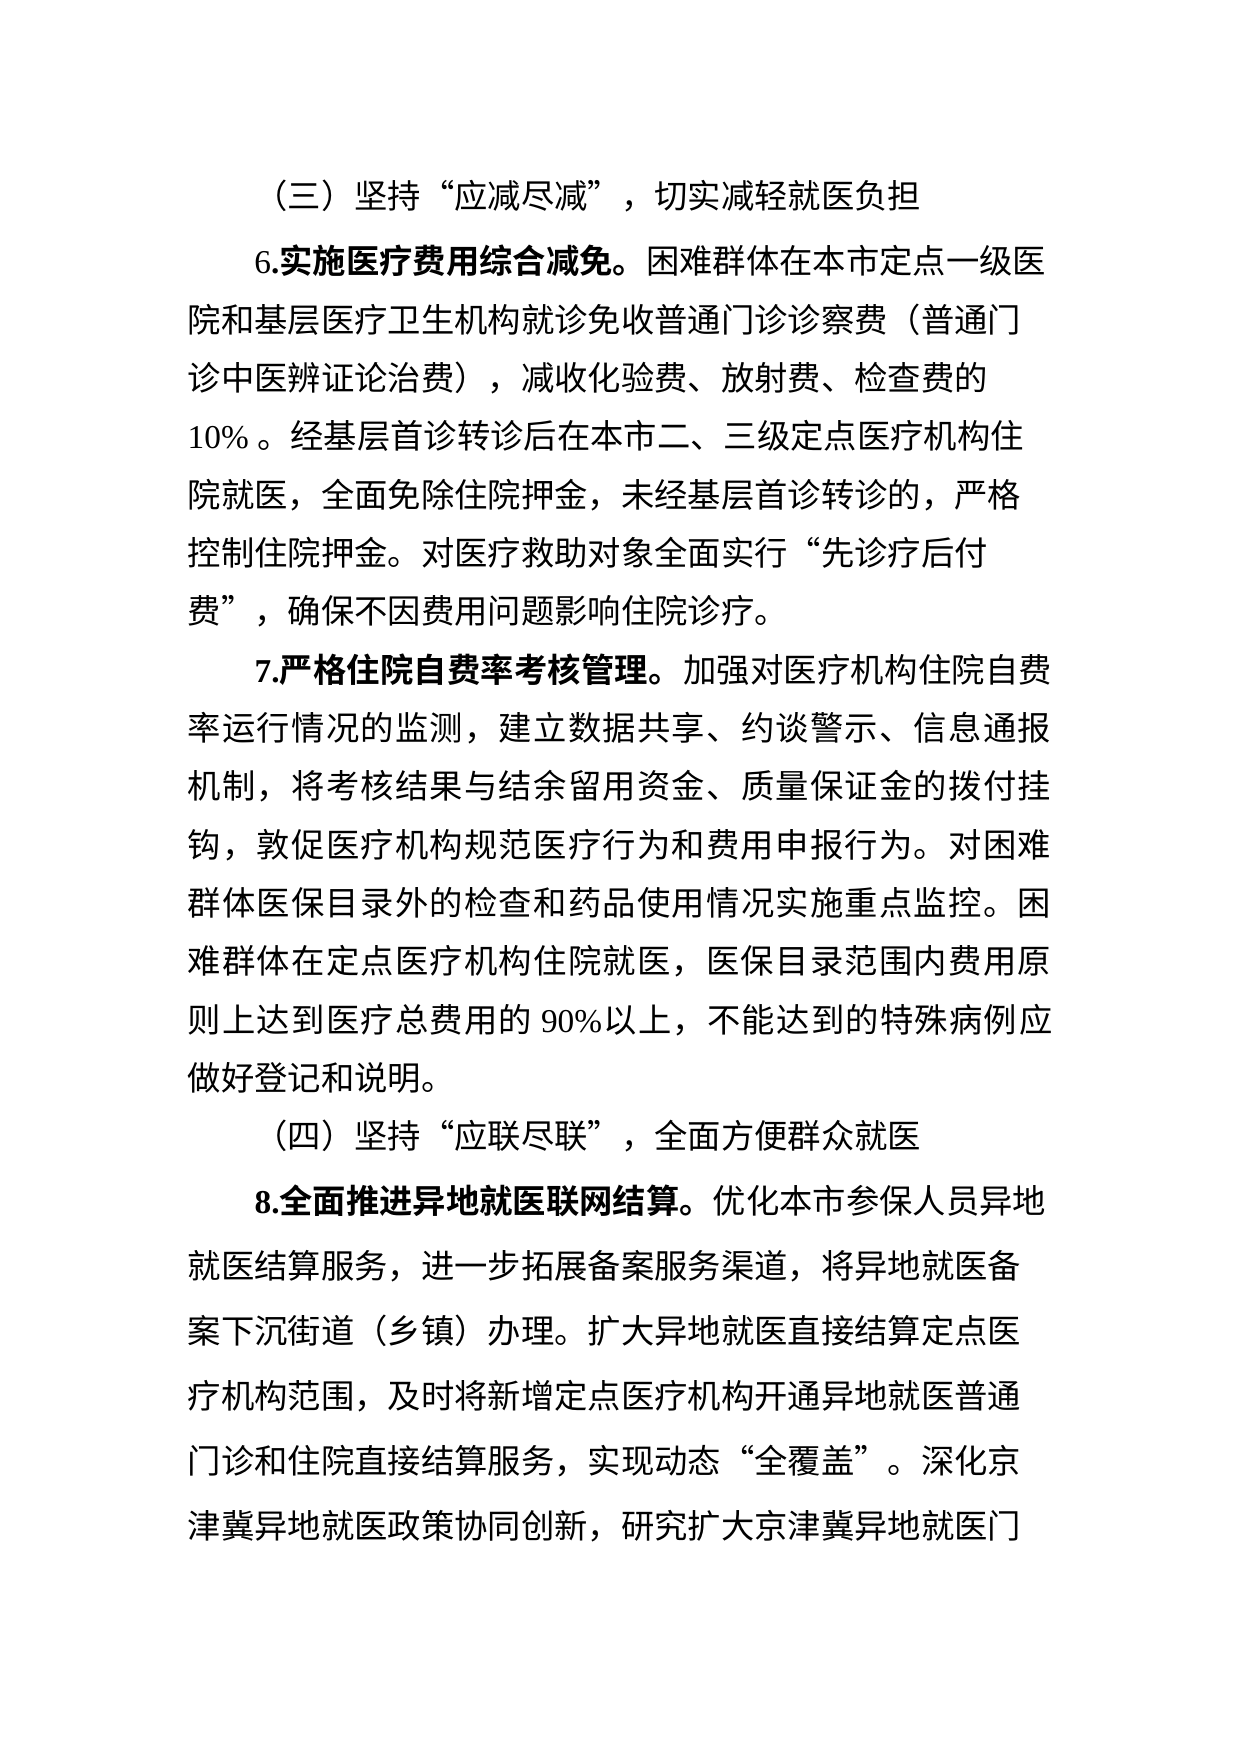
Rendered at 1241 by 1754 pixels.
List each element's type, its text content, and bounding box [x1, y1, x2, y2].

text 7.严格住院自费率考核管理。加强对医疗机构住院自费率运行情况的监测，建立数据共享、约谈警示、信息通报机制，将考核结果与结余留用资金、质量保证金的拨付挂钩，敦促医疗机构规范医疗行为和费用申报行为。对困难群体医保目录外的检查和药品使用情况实施重点监控。困难群体在定点医疗机构住院就医，医保目录范围内费用原则上达到医疗总费用的90%以上，不能达到的特殊病例应做好登记和说明。 [187, 635, 1053, 1102]
text 6.实施医疗费用综合减免。困难群体在本市定点一级医院和基层医疗卫生机构就诊免收普通门诊诊察费（普通门诊中医辨证论治费），减收化验费、放射费、检查费的10% 。经基层首诊转诊后在本市二、三级定点医疗机构住院就医，全面免除住院押金，未经基层首诊转诊的，严格控制住院押金。对医疗救助对象全面实行“先诊疗后付费”，确保不因费用问题影响住院诊疗。 [187, 227, 1053, 635]
text （三）坚持“应减尽减”，切实减轻就医负担 [187, 162, 1053, 227]
text （四）坚持“应联尽联”，全面方便群众就医 [187, 1102, 1053, 1167]
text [187, 1167, 1053, 1557]
